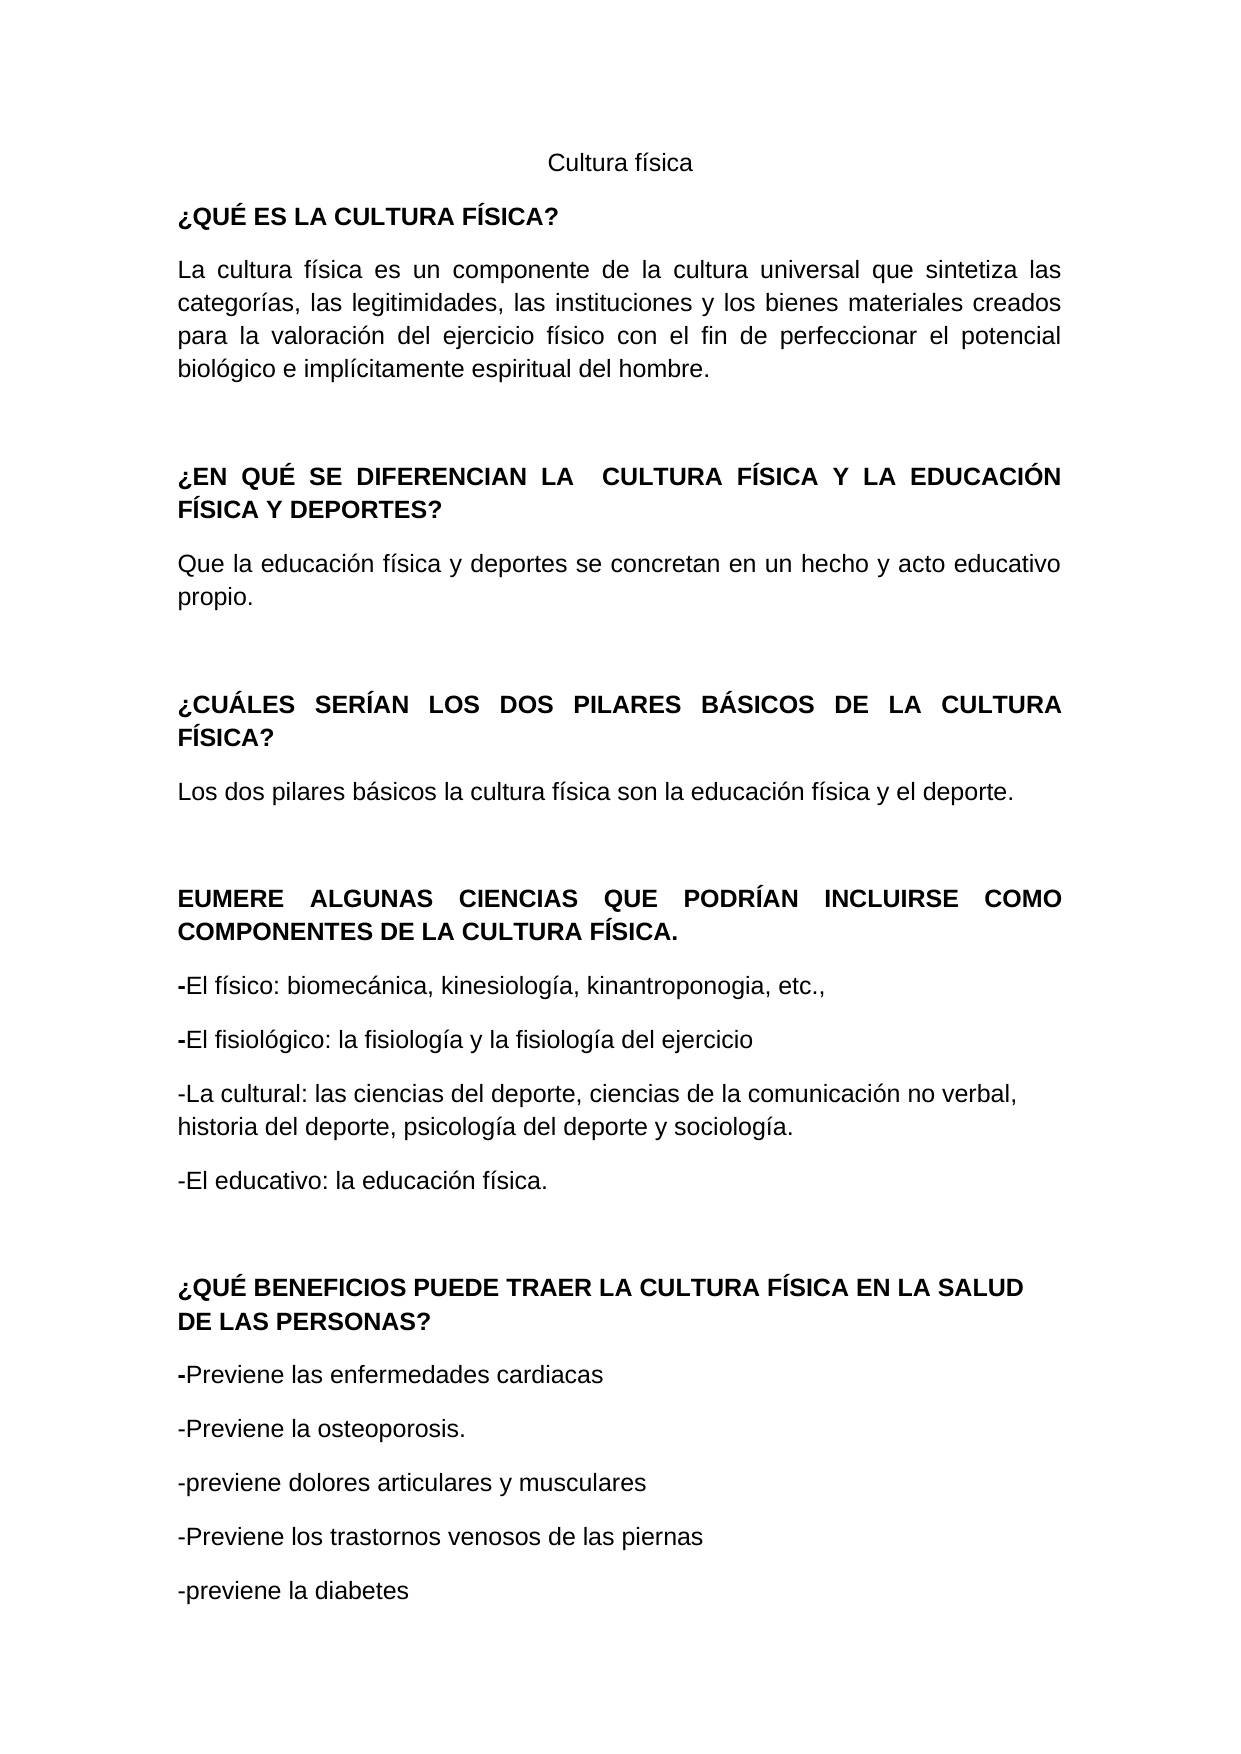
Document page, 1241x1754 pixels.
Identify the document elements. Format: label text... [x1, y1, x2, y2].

text -previene la diabetes [177, 1576, 1063, 1604]
text ¿QUÉ BENEFICIOS PUEDE TRAER LA CULTURA FÍSICA EN LA SALUD DE LAS PERSONAS? [177, 1273, 1063, 1335]
text -Previene las enfermedades cardiacas [177, 1360, 1063, 1389]
text -El educativo: la educación física. [177, 1166, 1063, 1194]
text ¿QUÉ ES LA CULTURA FÍSICA? [177, 201, 1063, 230]
text -El fisiológico: la fisiología y la fisiología del ejercicio [177, 1025, 1063, 1054]
text Que la educación física y deportes se concretan en un hecho y acto educativo propio. [177, 549, 1063, 611]
text ¿EN QUÉ SE DIFERENCIAN LA CULTURA FÍSICA Y LA EDUCACIÓN FÍSICA Y DEPORTES? [177, 462, 1063, 524]
text Cultura física [177, 148, 1063, 176]
text -Previene los trastornos venosos de las piernas [177, 1522, 1063, 1551]
text La cultura física es un componente de la cultura universal que sintetiza las categorías, las legitimidades, las instituciones y los bienes materiales creados para la valoración del ejercicio físico con el fin de perfeccionar el potencial biológico e implícitamente espiritual del hombre. [177, 255, 1063, 383]
text ¿CUÁLES SERÍAN LOS DOS PILARES BÁSICOS DE LA CULTURA FÍSICA? [177, 690, 1063, 751]
text EUMERE ALGUNAS CIENCIAS QUE PODRÍAN INCLUIRSE COMO COMPONENTES DE LA CULTURA FÍSICA. [177, 884, 1063, 946]
text -La cultural: las ciencias del deporte, ciencias de la comunicación no verbal, historia del deporte, psicología del deporte y sociología. [177, 1079, 1063, 1141]
text -El físico: biomecánica, kinesiología, kinantroponogia, etc., [177, 971, 1063, 1000]
text -Previene la osteoporosis. [177, 1414, 1063, 1443]
text -previene dolores articulares y musculares [177, 1468, 1063, 1497]
text Los dos pilares básicos la cultura física son la educación física y el deporte. [177, 777, 1063, 805]
